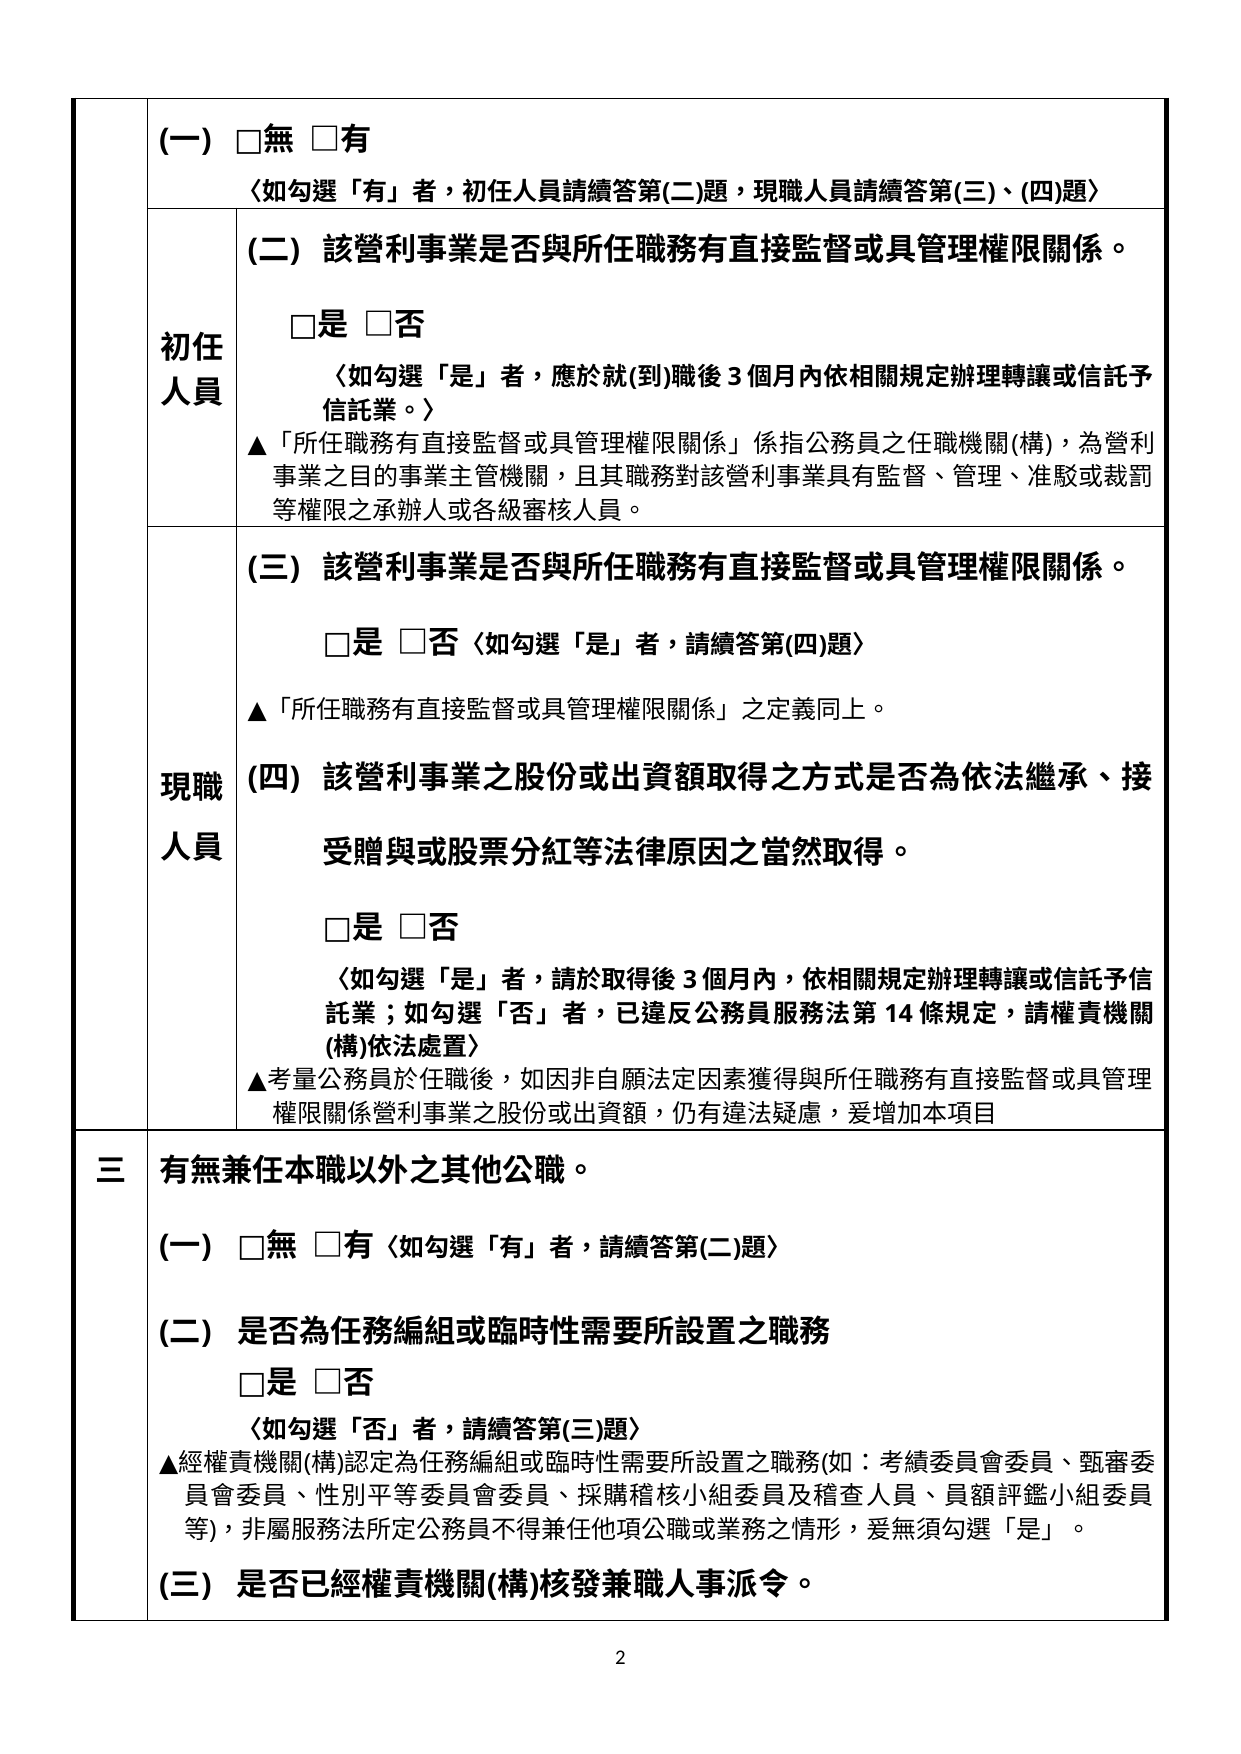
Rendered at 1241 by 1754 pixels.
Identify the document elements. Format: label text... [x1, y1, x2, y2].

table_cell 該營利事業是否與所任職務有直接監督或具管理權限關係。 □是 □否〈如勾選「是」者，請續答第(四)題〉 ▲「所任職務有直接監督或具管理權限關係」之定義同上。 該營利事業之股份或出資額取得之方式是否為依法繼承、接受贈與或股票分紅等法律原因之當然取得。 □是 □否 〈如勾選「是」者，請於取得後3個月內，依相關規定辦理轉讓或信託予信託業；如勾選「否」者，已違反公務員服務法第14條規定，請權責機關(構)依法處置〉 ▲考量公務員於任職後，如因非自願法定因素獲得與所任職務有直接監督或具管理權限關係營利事業之股份或出資額，仍有違法疑慮，爰增加本項目 [237, 527, 1164, 1129]
table_cell 三 [76, 1131, 147, 1620]
table_cell 二 [76, 99, 147, 1129]
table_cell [148, 99, 1164, 207]
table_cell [148, 1131, 1164, 1620]
table_cell 該營利事業是否與所任職務有直接監督或具管理權限關係。 □是 □否 〈如勾選「是」者，應於就(到)職後3個月內依相關規定辦理轉讓或信託予信託業。〉 ▲「所任職務有直接監督或具管理權限關係」係指公務員之任職機關(構)，為營利事業之目的事業主管機關，且其職務對該營利事業具有監督、管理、准駁或裁罰等權限之承辦人或各級審核人員。 [237, 209, 1164, 526]
table_cell 現職 人員 [148, 527, 236, 1129]
table_cell 初任 人員 [148, 209, 236, 526]
